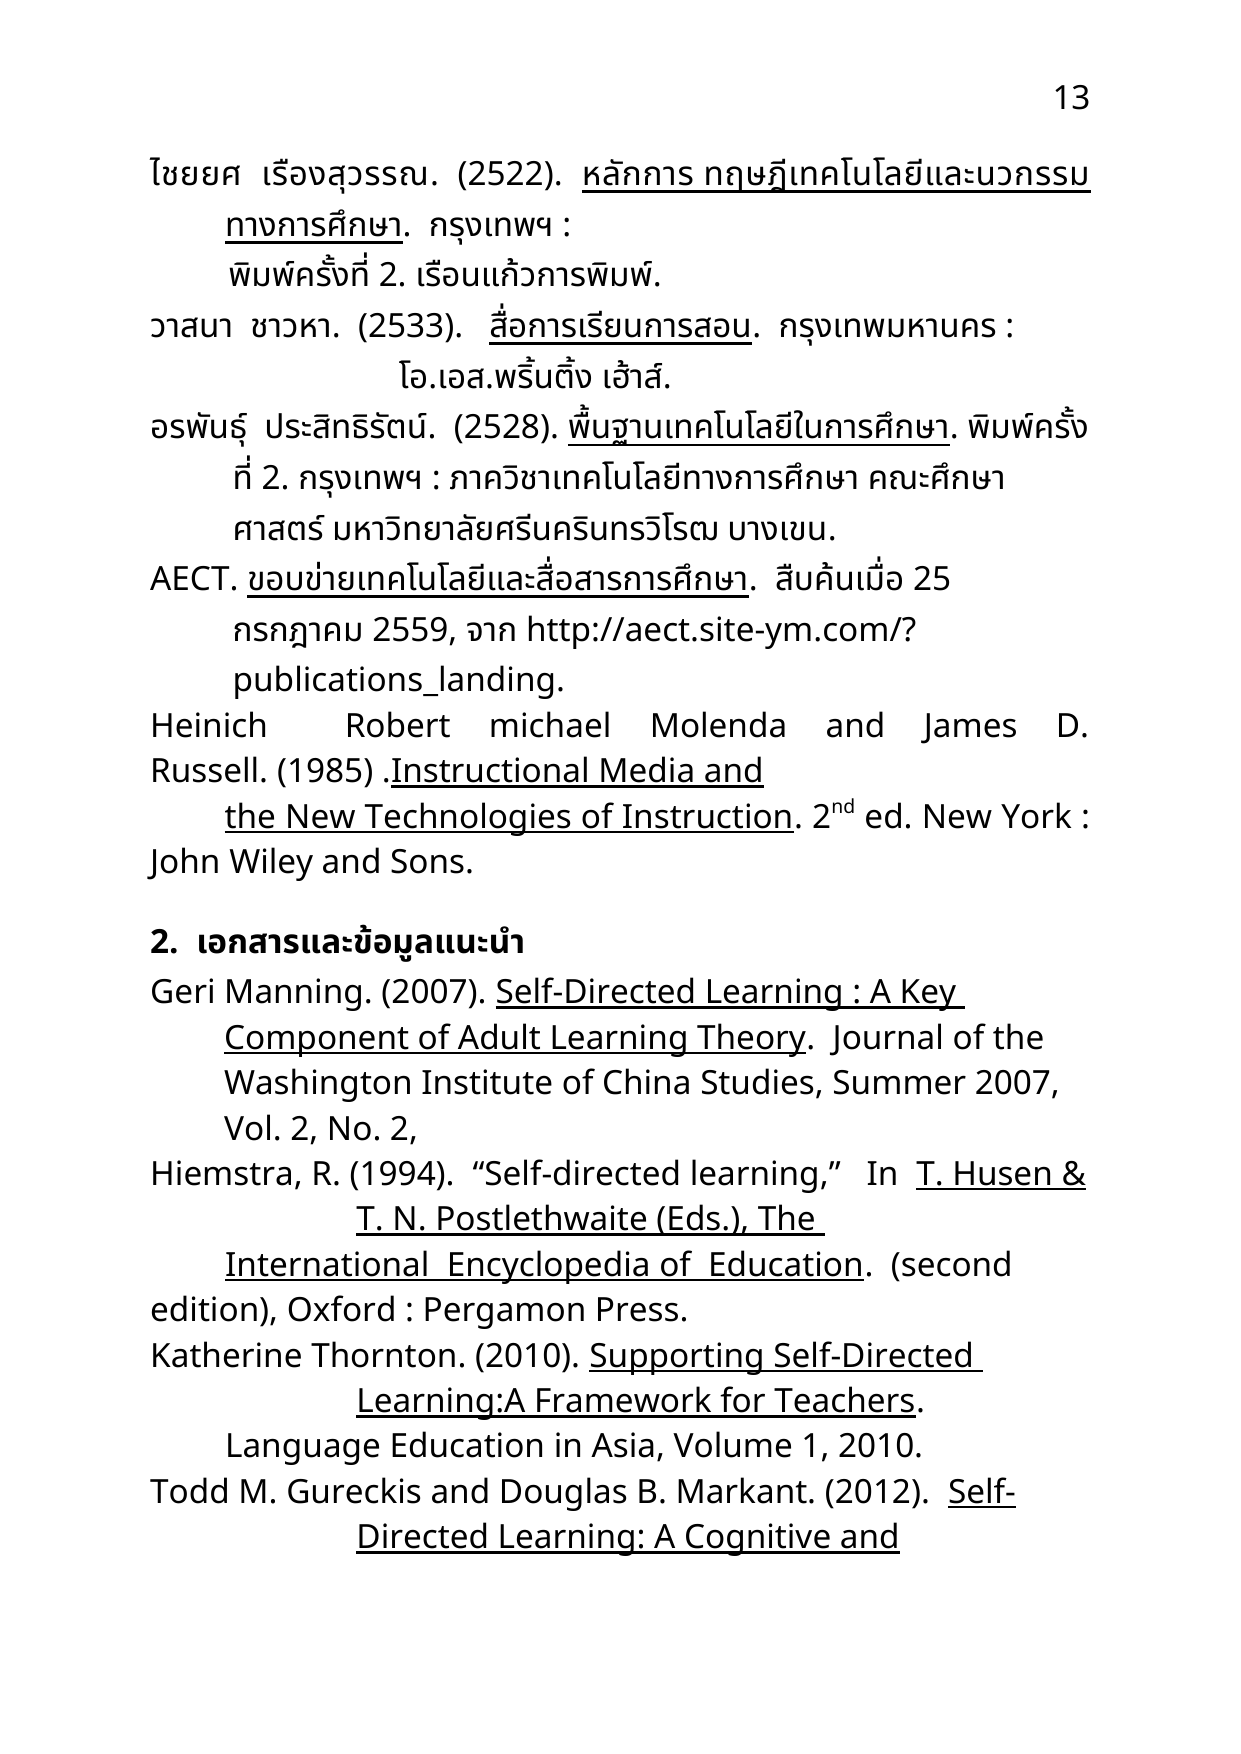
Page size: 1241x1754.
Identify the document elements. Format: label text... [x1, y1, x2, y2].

text Language Education in Asia, Volume 1, 2010. [150, 1422, 1090, 1468]
text Geri Manning. (2007). Self-Directed Learning : A Key Component of Adult Learning Theory. Journal of the Washington Institute of China Studies, Summer 2007, Vol. 2, No. 2, [150, 968, 1090, 1150]
text International Encyclopedia of Education. (second edition), Oxford : Pergamon Press. [150, 1241, 1090, 1331]
text the New Technologies of Instruction. 2nd ed. New York : John Wiley and Sons. [150, 792, 1090, 883]
text ไชยยศ เรืองสุวรรณ. (2522). หลักการ ทฤษฎีเทคโนโลยีและนวกรรมทางการศึกษา. กรุงเทพฯ : [150, 150, 1090, 251]
text 2. เอกสารและข้อมูลแนะนำ [150, 917, 1090, 968]
text Hiemstra, R. (1994). “Self-directed learning,” In T. Husen & T. N. Postlethwaite (Eds.), The [150, 1150, 1090, 1241]
text วาสนา ชาวหา. (2533). สื่อการเรียนการสอน. กรุงเทพมหานคร : โอ.เอส.พริ้นติ้ง เฮ้าส์. [150, 302, 1090, 403]
text พิมพ์ครั้งที่ 2. เรือนแก้วการพิมพ์. [150, 251, 1090, 302]
text Todd M. Gureckis and Douglas B. Markant. (2012). Self-Directed Learning: A Cognitive and [150, 1468, 1090, 1558]
text Katherine Thornton. (2010). Supporting Self-Directed Learning:A Framework for Teachers. [150, 1331, 1090, 1422]
text อรพันธุ์ ประสิทธิรัตน์. (2528). พื้นฐานเทคโนโลยีในการศึกษา. พิมพ์ครั้งที่ 2. กรุงเทพฯ : ภาควิชาเทคโนโลยีทางการศึกษา คณะศึกษาศาสตร์ มหาวิทยาลัยศรีนครินทรวิโรฒ บางเขน. [150, 403, 1090, 555]
text AECT. ขอบข่ายเทคโนโลยีและสื่อสารการศึกษา. สืบค้นเมื่อ 25 กรกฎาคม 2559, จาก http://aect.site-ym.com/?publications_landing. [150, 555, 1090, 702]
text Heinich Robert michael Molenda and James D. Russell. (1985) .Instructional Media and [150, 702, 1090, 792]
